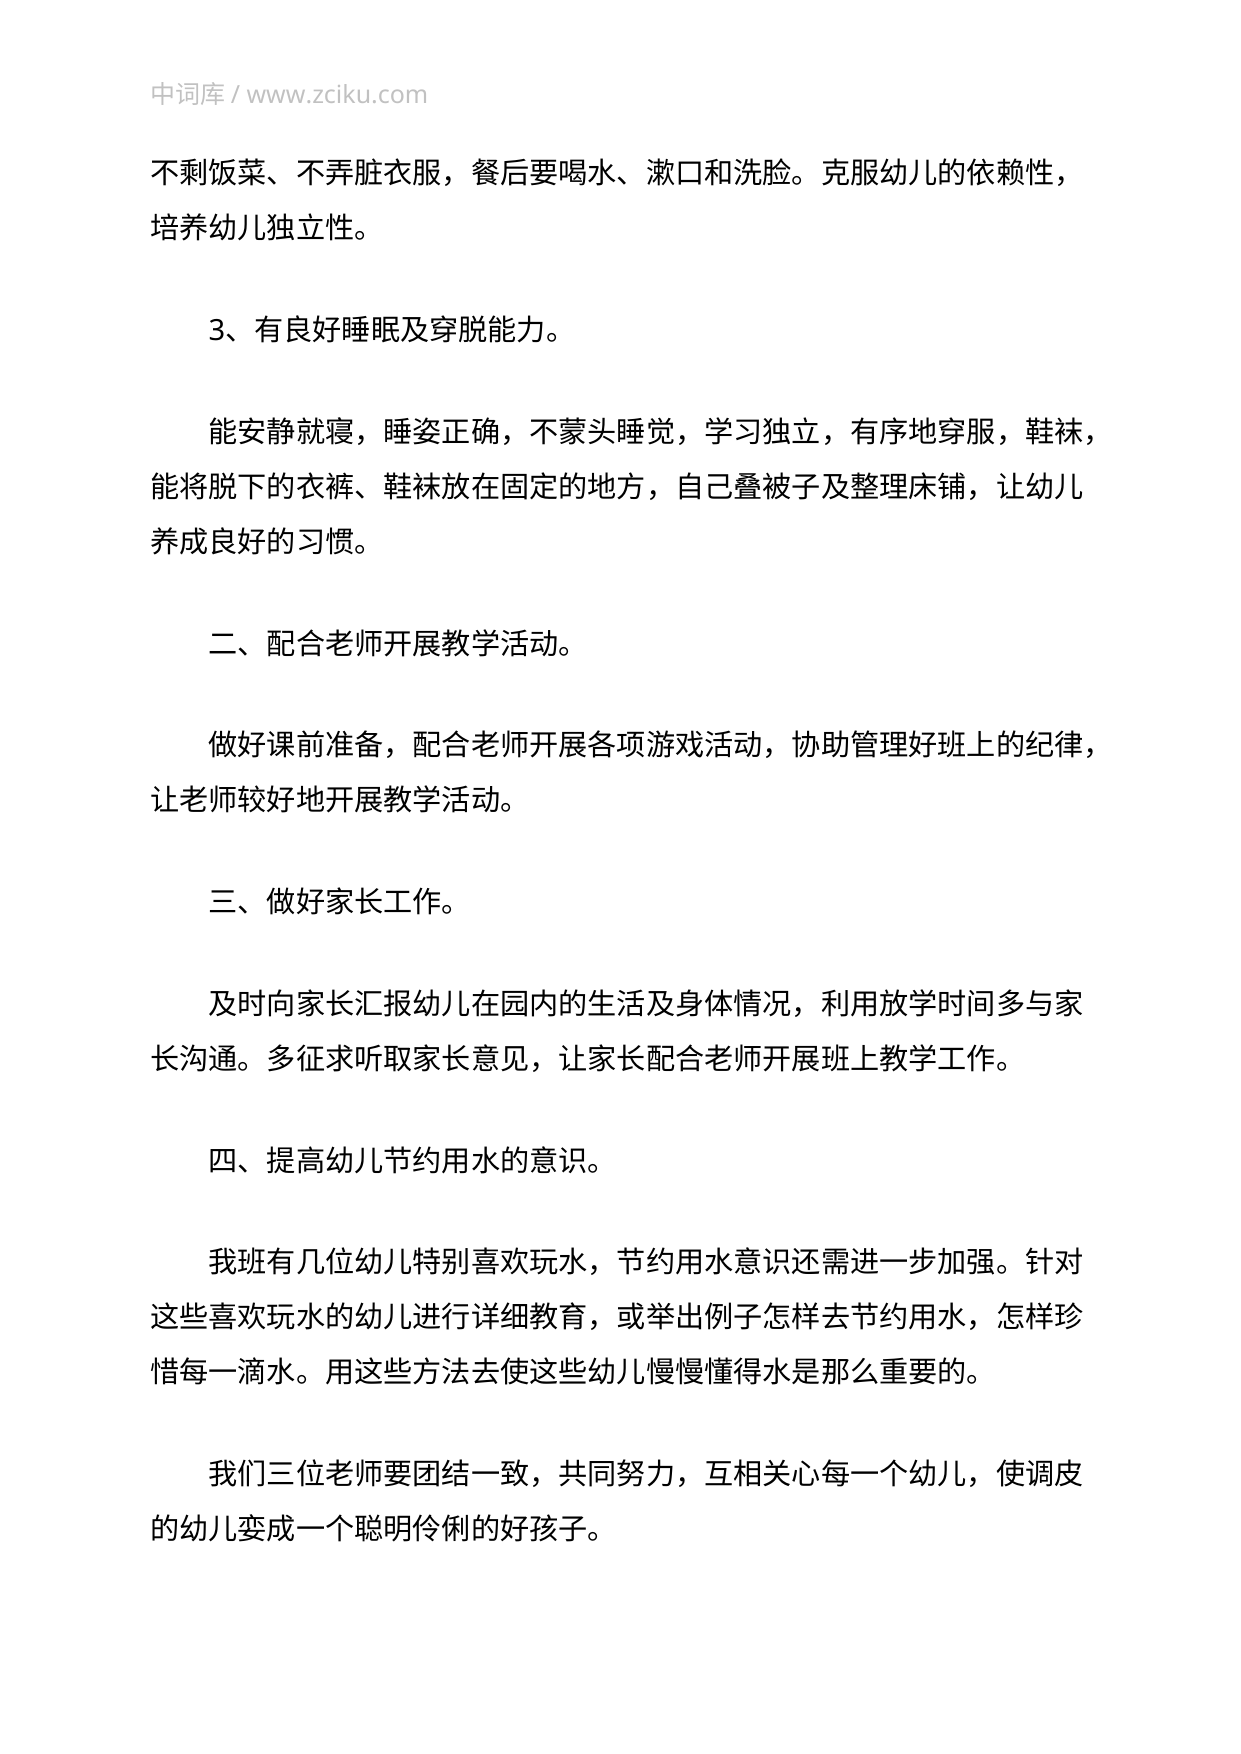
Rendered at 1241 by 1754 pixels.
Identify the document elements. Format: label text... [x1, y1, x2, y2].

text 能安静就寝，睡姿正确，不蒙头睡觉，学习独立，有序地穿服，鞋袜，能将脱下的衣裤、鞋袜放在固定的地方，自己叠被子及整理床铺，让幼儿养成良好的习惯。 [150, 409, 1090, 561]
text 我班有几位幼儿特别喜欢玩水，节约用水意识还需进一步加强。针对这些喜欢玩水的幼儿进行详细教育，或举出例子怎样去节约用水，怎样珍惜每一滴水。用这些方法去使这些幼儿慢慢懂得水是那么重要的。 [150, 1239, 1090, 1391]
text 三、做好家长工作。 [150, 879, 1090, 921]
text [150, 150, 1090, 247]
text 二、配合老师开展教学活动。 [150, 620, 1090, 662]
text 我们三位老师要团结一致，共同努力，互相关心每一个幼儿，使调皮的幼儿娈成一个聪明伶俐的好孩子。 [150, 1450, 1090, 1548]
text 及时向家长汇报幼儿在园内的生活及身体情况，利用放学时间多与家长沟通。多征求听取家长意见，让家长配合老师开展班上教学工作。 [150, 980, 1090, 1078]
text 做好课前准备，配合老师开展各项游戏活动，协助管理好班上的纪律，让老师较好地开展教学活动。 [150, 722, 1090, 819]
text 四、提高幼儿节约用水的意识。 [150, 1137, 1090, 1179]
text 3、有良好睡眠及穿脱能力。 [150, 307, 1090, 349]
